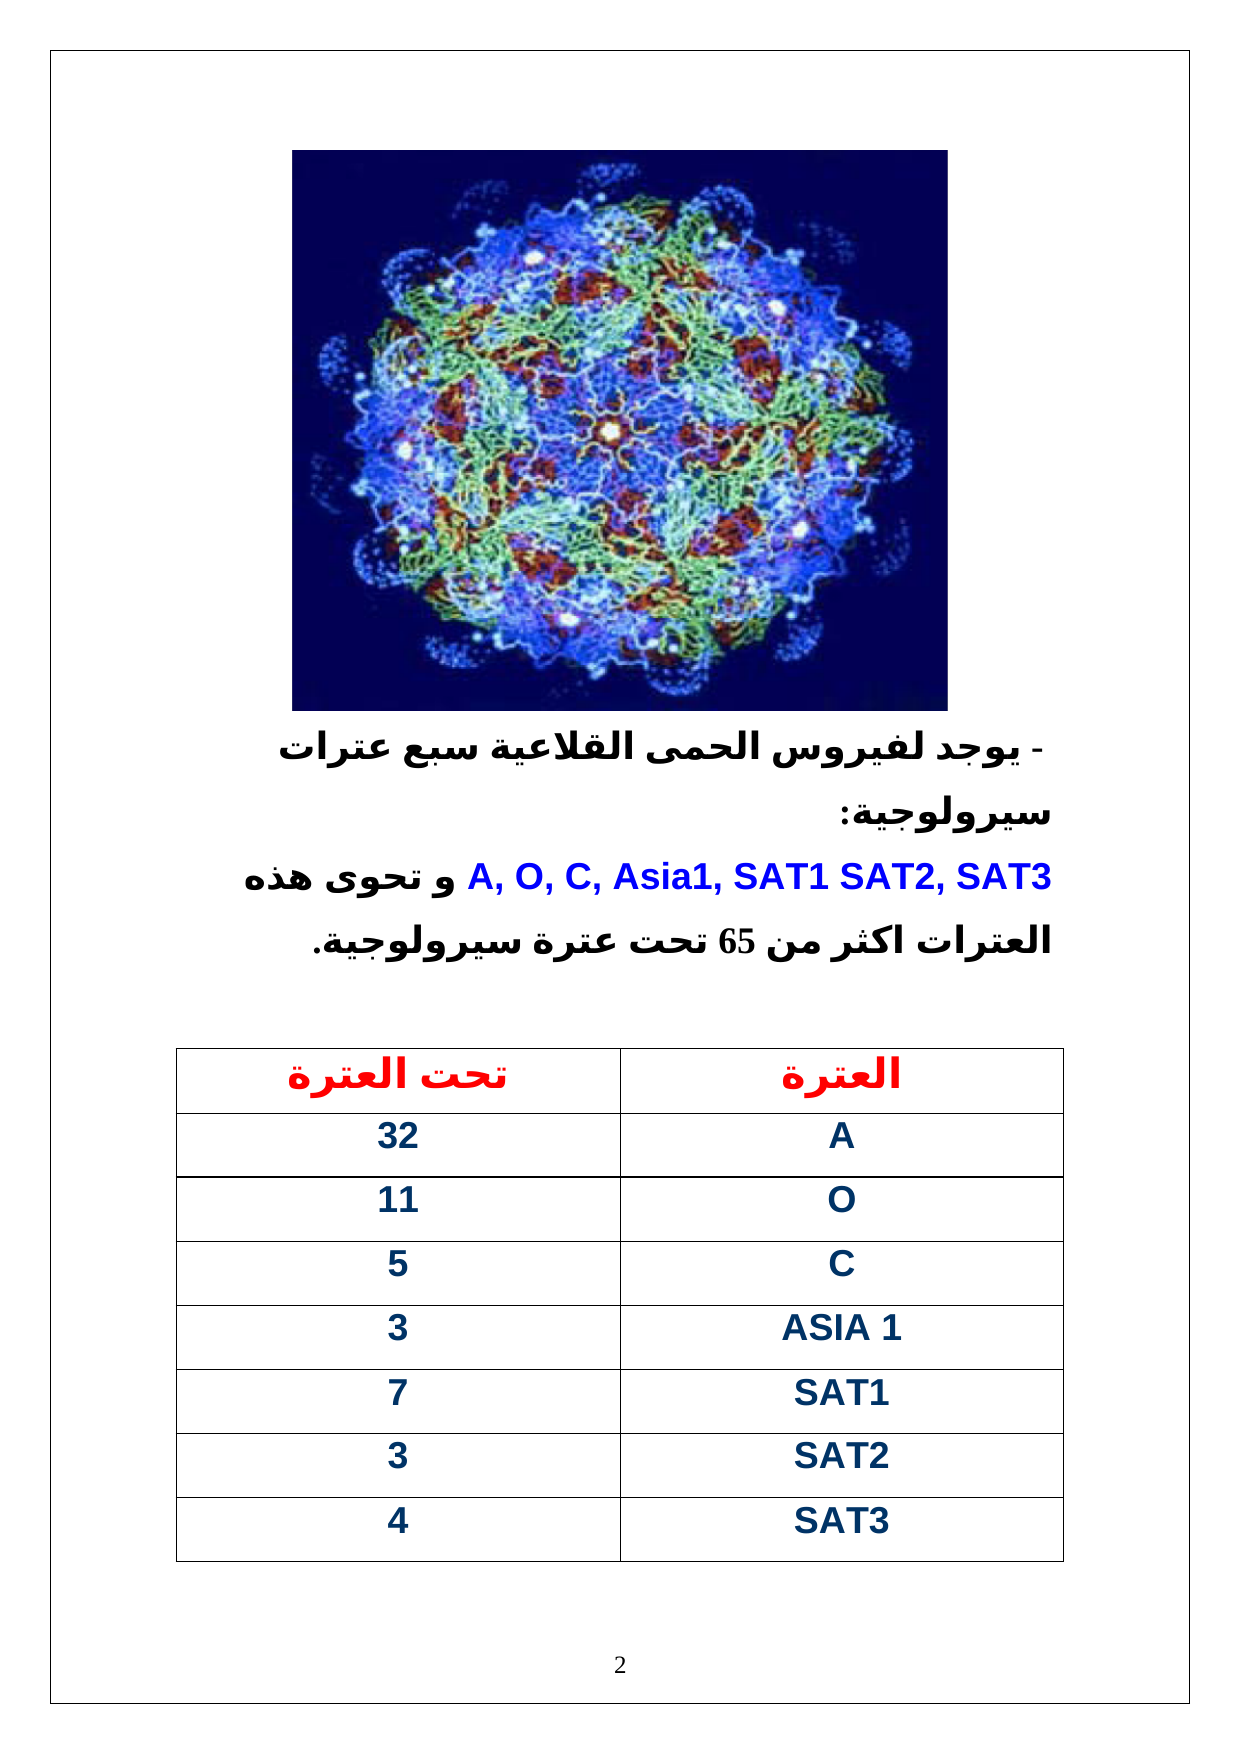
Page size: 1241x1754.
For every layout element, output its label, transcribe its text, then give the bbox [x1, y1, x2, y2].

table_cell 1 [621, 1306, 1063, 1369]
table_cell 11 [177, 1178, 620, 1241]
table_cell 32 [177, 1114, 620, 1176]
table_header العترة [621, 1049, 1063, 1112]
text - يوجد لفيروس الحمى القلاعية سبع عترات سيرولوجية: [187, 724, 1053, 832]
table_cell 4 [177, 1498, 620, 1561]
table_cell C [621, 1242, 1063, 1304]
table_cell SAT2 [621, 1434, 1063, 1497]
table_cell 5 [177, 1242, 620, 1304]
table_cell SAT3 [621, 1498, 1063, 1561]
table_cell 3 [177, 1306, 620, 1369]
picture [291, 150, 949, 711]
table_cell O [621, 1178, 1063, 1241]
table_cell 3 [177, 1434, 620, 1497]
text A, O, C, Asia1, SAT1 SAT2, SAT3 و تحوى هذه العترات اكثر من 65 تحت عترة سيرولوجية. [187, 854, 1053, 962]
table_cell SAT1 [621, 1370, 1063, 1433]
table_header تحت العترة [177, 1049, 620, 1112]
table_cell 7 [177, 1370, 620, 1433]
table_cell A [621, 1114, 1063, 1176]
